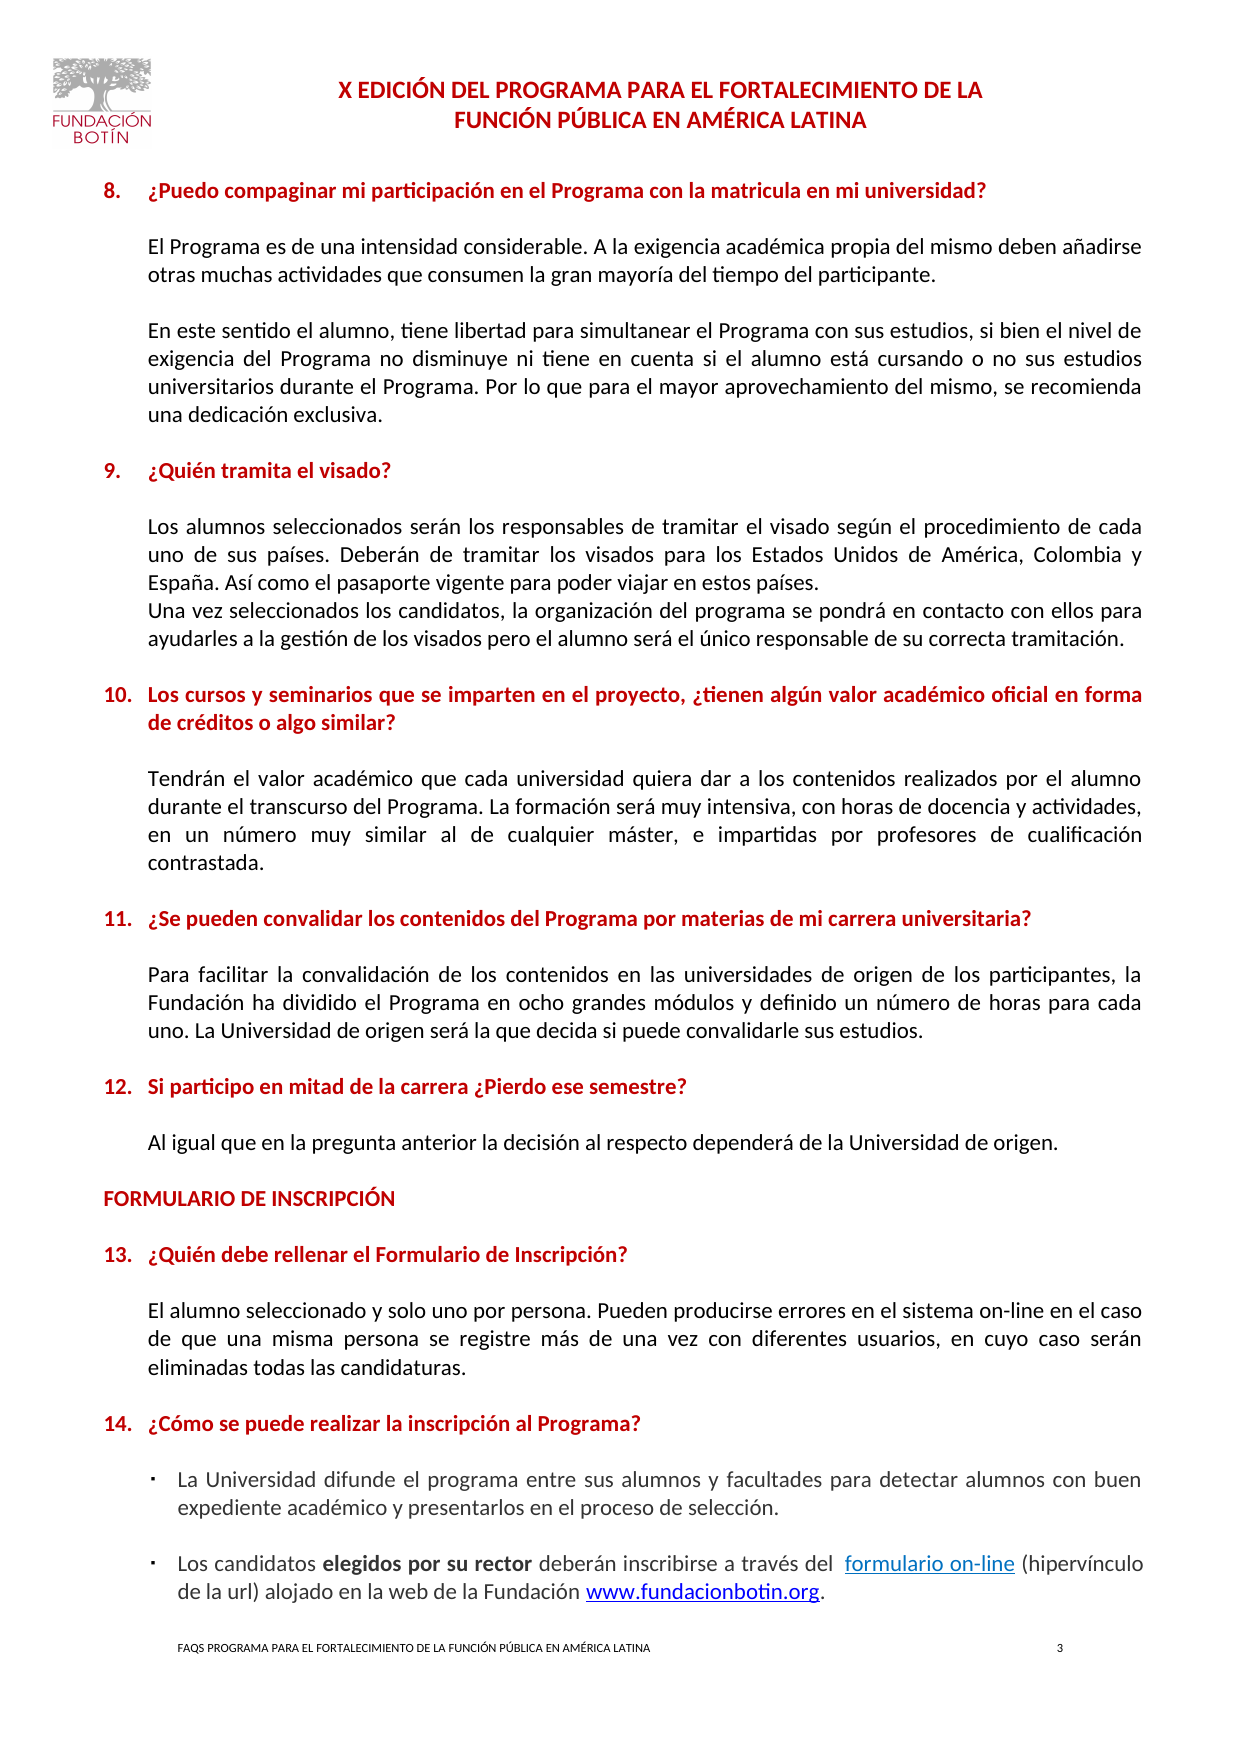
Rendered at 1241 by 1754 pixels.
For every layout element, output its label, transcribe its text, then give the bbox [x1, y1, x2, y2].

list ¿Quién debe rellenar el Formulario de Inscripción? [103, 1241, 1144, 1268]
list ¿Puedo compaginar mi participación en el Programa con la matricula en mi universidad? [103, 176, 1144, 204]
list Para facilitar la convalidación de los contenidos en las universidades de origen de los participantes, la Fundación ha dividido el Programa en ocho grandes módulos y definido un número de horas para cada uno. La Universidad de origen será la que decida si puede convalidarle sus estudios. [148, 960, 1144, 1044]
list FORMULARIO DE INSCRIPCIÓN [103, 1184, 1144, 1212]
list En este sentido el alumno, tiene libertad para simultanear el Programa con sus estudios, si bien el nivel de exigencia del Programa no disminuye ni tiene en cuenta si el alumno está cursando o no sus estudios universitarios durante el Programa. Por lo que para el mayor aprovechamiento del mismo, se recomienda una dedicación exclusiva. [103, 316, 1144, 428]
list Al igual que en la pregunta anterior la decisión al respecto dependerá de la Universidad de origen. [148, 1128, 1144, 1156]
list Una vez seleccionados los candidatos, la organización del programa se pondrá en contacto con ellos para ayudarles a la gestión de los visados pero el alumno será el único responsable de su correcta tramitación. [103, 596, 1144, 652]
list La Universidad difunde el programa entre sus alumnos y facultades para detectar alumnos con buen expediente académico y presentarlos en el proceso de selección. [148, 1465, 1144, 1521]
list El alumno seleccionado y solo uno por persona. Pueden producirse errores en el sistema on-line en el caso de que una misma persona se registre más de una vez con diferentes usuarios, en cuyo caso serán eliminadas todas las candidaturas. [103, 1297, 1144, 1381]
list Si participo en mitad de la carrera ¿Pierdo ese semestre? [103, 1072, 1144, 1100]
list Tendrán el valor académico que cada universidad quiera dar a los contenidos realizados por el alumno durante el transcurso del Programa. La formación será muy intensiva, con horas de docencia y actividades, en un número muy similar al de cualquier máster, e impartidas por profesores de cualificación contrastada. [103, 764, 1144, 876]
list ¿Cómo se puede realizar la inscripción al Programa? [103, 1409, 1144, 1437]
list Los alumnos seleccionados serán los responsables de tramitar el visado según el procedimiento de cada uno de sus países. Deberán de tramitar los visados para los Estados Unidos de América, Colombia y España. Así como el pasaporte vigente para poder viajar en estos países. [148, 512, 1144, 596]
picture [52, 56, 153, 149]
list El Programa es de una intensidad considerable. A la exigencia académica propia del mismo deben añadirse otras muchas actividades que consumen la gran mayoría del tiempo del participante. [103, 232, 1144, 288]
list ¿Quién tramita el visado? [103, 456, 1144, 484]
list ¿Se pueden convalidar los contenidos del Programa por materias de mi carrera universitaria? [103, 904, 1144, 932]
list Los candidatos elegidos por su rector deberán inscribirse a través del formulario on-line (hipervínculo de la url) alojado en la web de la Fundación www.fundacionbotin.org. [148, 1549, 1144, 1605]
list Los cursos y seminarios que se imparten en el proyecto, ¿tienen algún valor académico oficial en forma de créditos o algo similar? [103, 680, 1144, 736]
